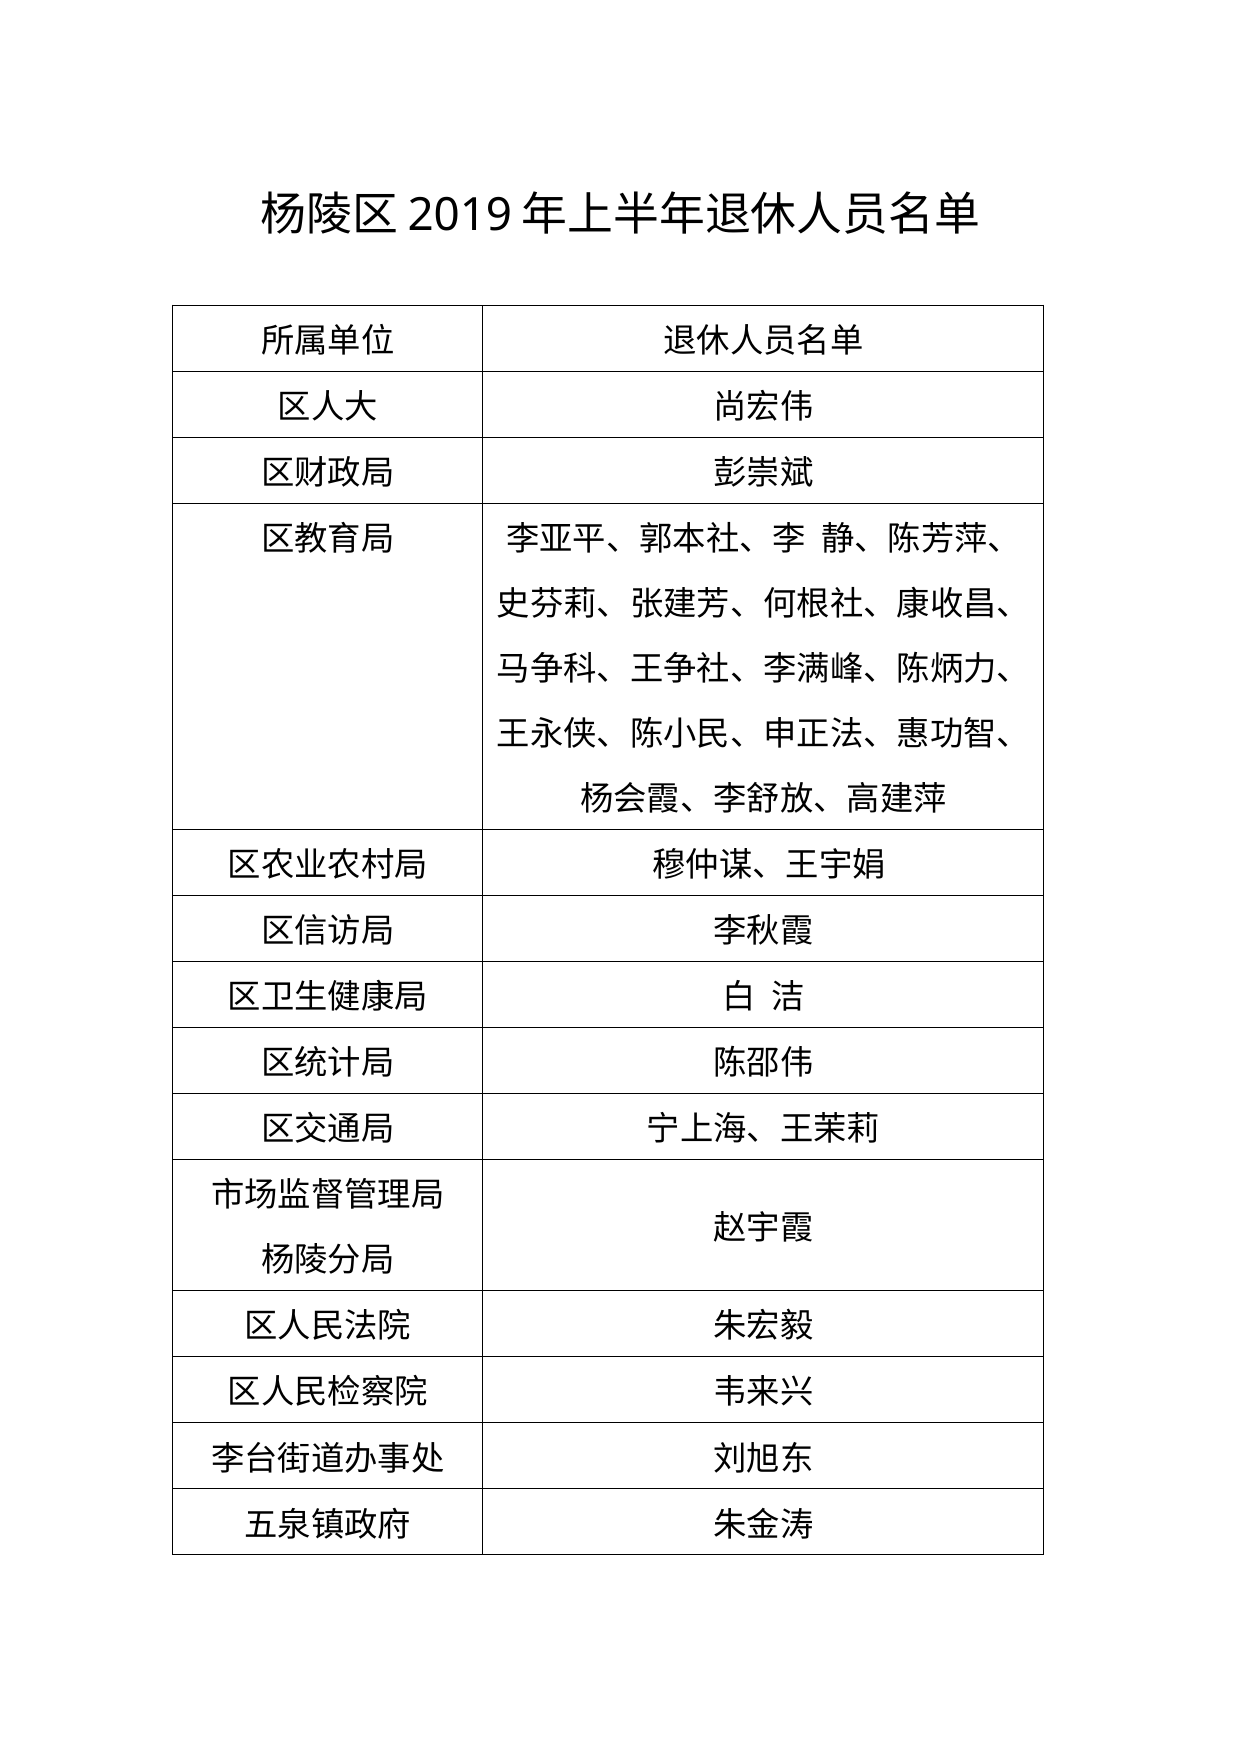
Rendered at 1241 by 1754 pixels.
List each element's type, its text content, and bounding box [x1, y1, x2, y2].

table_cell 区卫生健康局 [173, 962, 482, 1027]
table_cell 区人民法院 [173, 1291, 482, 1356]
table_cell 区统计局 [173, 1028, 482, 1093]
table_cell 区交通局 [173, 1094, 482, 1159]
table_cell 五泉镇政府 [173, 1489, 482, 1554]
table_cell 区农业农村局 [173, 830, 482, 895]
table_cell 宁上海、王茉莉 [483, 1094, 1043, 1159]
table_cell 区人大 [173, 372, 482, 437]
table_cell 刘旭东 [483, 1423, 1043, 1488]
table_cell 韦来兴 [483, 1357, 1043, 1422]
table_cell 李秋霞 [483, 896, 1043, 961]
table_cell 赵宇霞 [483, 1160, 1043, 1290]
table_cell 穆仲谋、王宇娟 [483, 830, 1043, 895]
table_cell 李台街道办事处 [173, 1423, 482, 1488]
table_cell 陈邵伟 [483, 1028, 1043, 1093]
table_cell 彭崇斌 [483, 438, 1043, 503]
table_cell 李亚平、郭本社、李 静、陈芳萍、史芬莉、张建芳、何根社、康收昌、马争科、王争社、李满峰、陈炳力、王永侠、陈小民、申正法、惠功智、杨会霞、李舒放、高建萍 [483, 504, 1043, 829]
table_cell 朱宏毅 [483, 1291, 1043, 1356]
table_header 退休人员名单 [483, 306, 1043, 371]
table_cell 区财政局 [173, 438, 482, 503]
table_cell 区教育局 [173, 504, 482, 829]
table_cell 市场监督管理局 杨陵分局 [173, 1160, 482, 1290]
table_cell 朱金涛 [483, 1489, 1043, 1554]
table_header 所属单位 [173, 306, 482, 371]
table_cell 白 洁 [483, 962, 1043, 1027]
table_cell 区人民检察院 [173, 1357, 482, 1422]
table_cell 区信访局 [173, 896, 482, 961]
text 杨陵区2019年上半年退休人员名单 [187, 162, 1053, 259]
table_cell 尚宏伟 [483, 372, 1043, 437]
